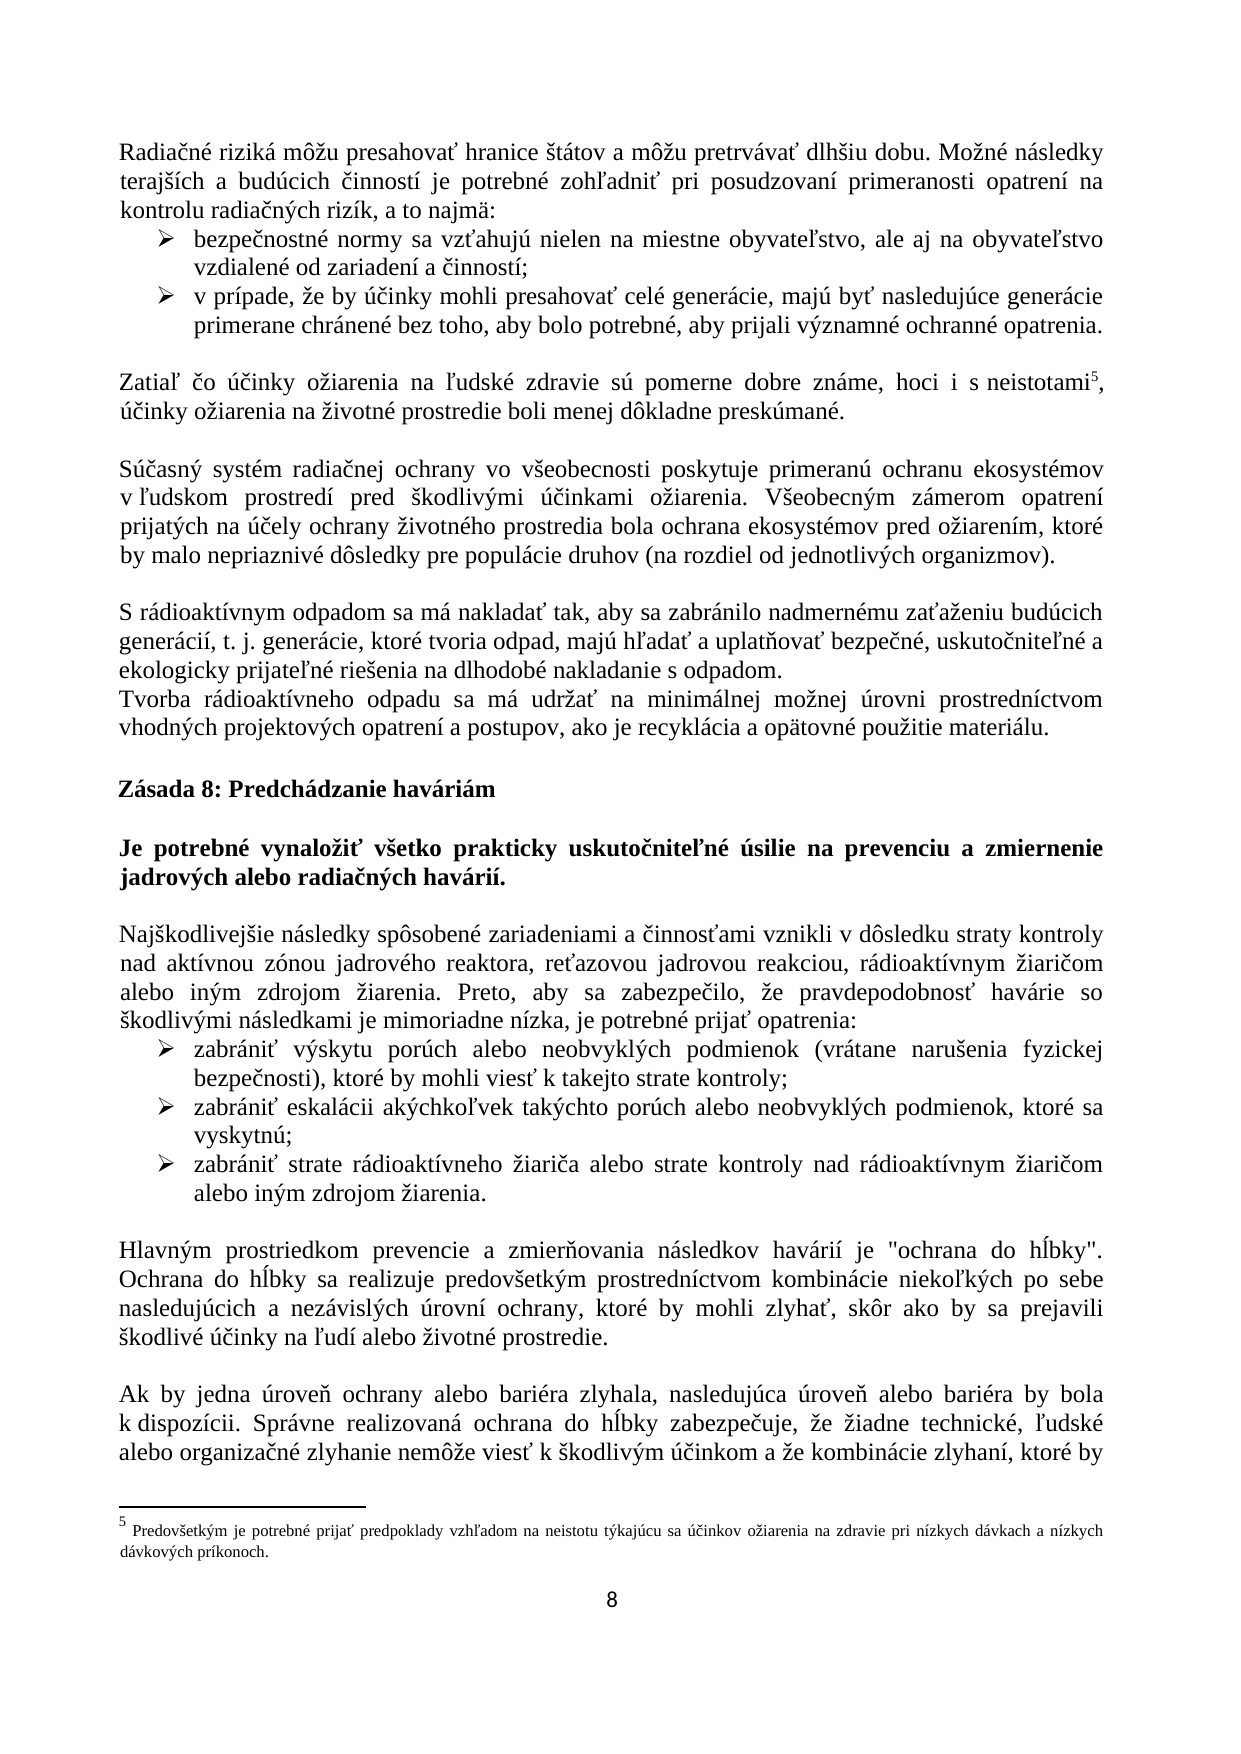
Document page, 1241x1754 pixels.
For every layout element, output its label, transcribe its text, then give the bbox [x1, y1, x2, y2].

text Najškodlivejšie následky spôsobené zariadeniami a činnosťami vznikli v dôsledku straty kontroly nad aktívnou zónou jadrového reaktora, reťazovou jadrovou reakciou, rádioaktívnym žiaričom alebo iným zdrojom žiarenia. Preto, aby sa zabezpečilo, že pravdepodobnosť havárie so škodlivými následkami je mimoriadne nízka, je potrebné prijať opatrenia: [119, 919, 1104, 1034]
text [119, 1379, 1104, 1466]
text Je potrebné vynaložiť všetko prakticky uskutočniteľné úsilie na prevenciu a zmiernenie jadrových alebo radiačných havárií. [119, 833, 1104, 891]
text S rádioaktívnym odpadom sa má nakladať tak, aby sa zabránilo nadmernému zaťaženiu budúcich generácií, t. j. generácie, ktoré tvoria odpad, majú hľadať a uplatňovať bezpečné, uskutočniteľné a ekologicky prijateľné riešenia na dlhodobé nakladanie s odpadom. [119, 597, 1104, 684]
list zabrániť strate rádioaktívneho žiariča alebo strate kontroly nad rádioaktívnym žiaričom alebo iným zdrojom žiarenia. [156, 1149, 1104, 1207]
list v prípade, že by účinky mohli presahovať celé generácie, majú byť nasledujúce generácie primerane chránené bez toho, aby bolo potrebné, aby prijali významné ochranné opatrenia. [156, 281, 1104, 339]
subtitle Zásada 8: Predchádzanie haváriám [117, 774, 1105, 803]
text Tvorba rádioaktívneho odpadu sa má udržať na minimálnej možnej úrovni prostredníctvom vhodných projektových opatrení a postupov, ako je recyklácia a opätovné použitie materiálu. [119, 684, 1104, 741]
list zabrániť výskytu porúch alebo neobvyklých podmienok (vrátane narušenia fyzickej bezpečnosti), ktoré by mohli viesť k takejto strate kontroly; [156, 1034, 1104, 1092]
text Hlavným prostriedkom prevencie a zmierňovania následkov havárií je "ochrana do hĺbky". Ochrana do hĺbky sa realizuje predovšetkým prostredníctvom kombinácie niekoľkých po sebe nasledujúcich a nezávislých úrovní ochrany, ktoré by mohli zlyhať, skôr ako by sa prejavili škodlivé účinky na ľudí alebo životné prostredie. [119, 1236, 1104, 1351]
text Radiačné riziká môžu presahovať hranice štátov a môžu pretrvávať dlhšiu dobu. Možné následky terajších a budúcich činností je potrebné zohľadniť pri posudzovaní primeranosti opatrení na kontrolu radiačných rizík, a to najmä: [119, 137, 1104, 224]
text Súčasný systém radiačnej ochrany vo všeobecnosti poskytuje primeranú ochranu ekosystémov v ľudskom prostredí pred škodlivými účinkami ožiarenia. Všeobecným zámerom opatrení prijatých na účely ochrany životného prostredia bola ochrana ekosystémov pred ožiarením, ktoré by malo nepriaznivé dôsledky pre populácie druhov (na rozdiel od jednotlivých organizmov). [119, 454, 1104, 569]
text Zatiaľ čo účinky ožiarenia na ľudské zdravie sú pomerne dobre známe, hoci i s neistotami, účinky ožiarenia na životné prostredie boli menej dôkladne preskúmané. [119, 367, 1104, 425]
list bezpečnostné normy sa vzťahujú nielen na miestne obyvateľstvo, ale aj na obyvateľstvo vzdialené od zariadení a činností; [156, 224, 1104, 281]
list zabrániť eskalácii akýchkoľvek takýchto porúch alebo neobvyklých podmienok, ktoré sa vyskytnú; [156, 1092, 1104, 1149]
